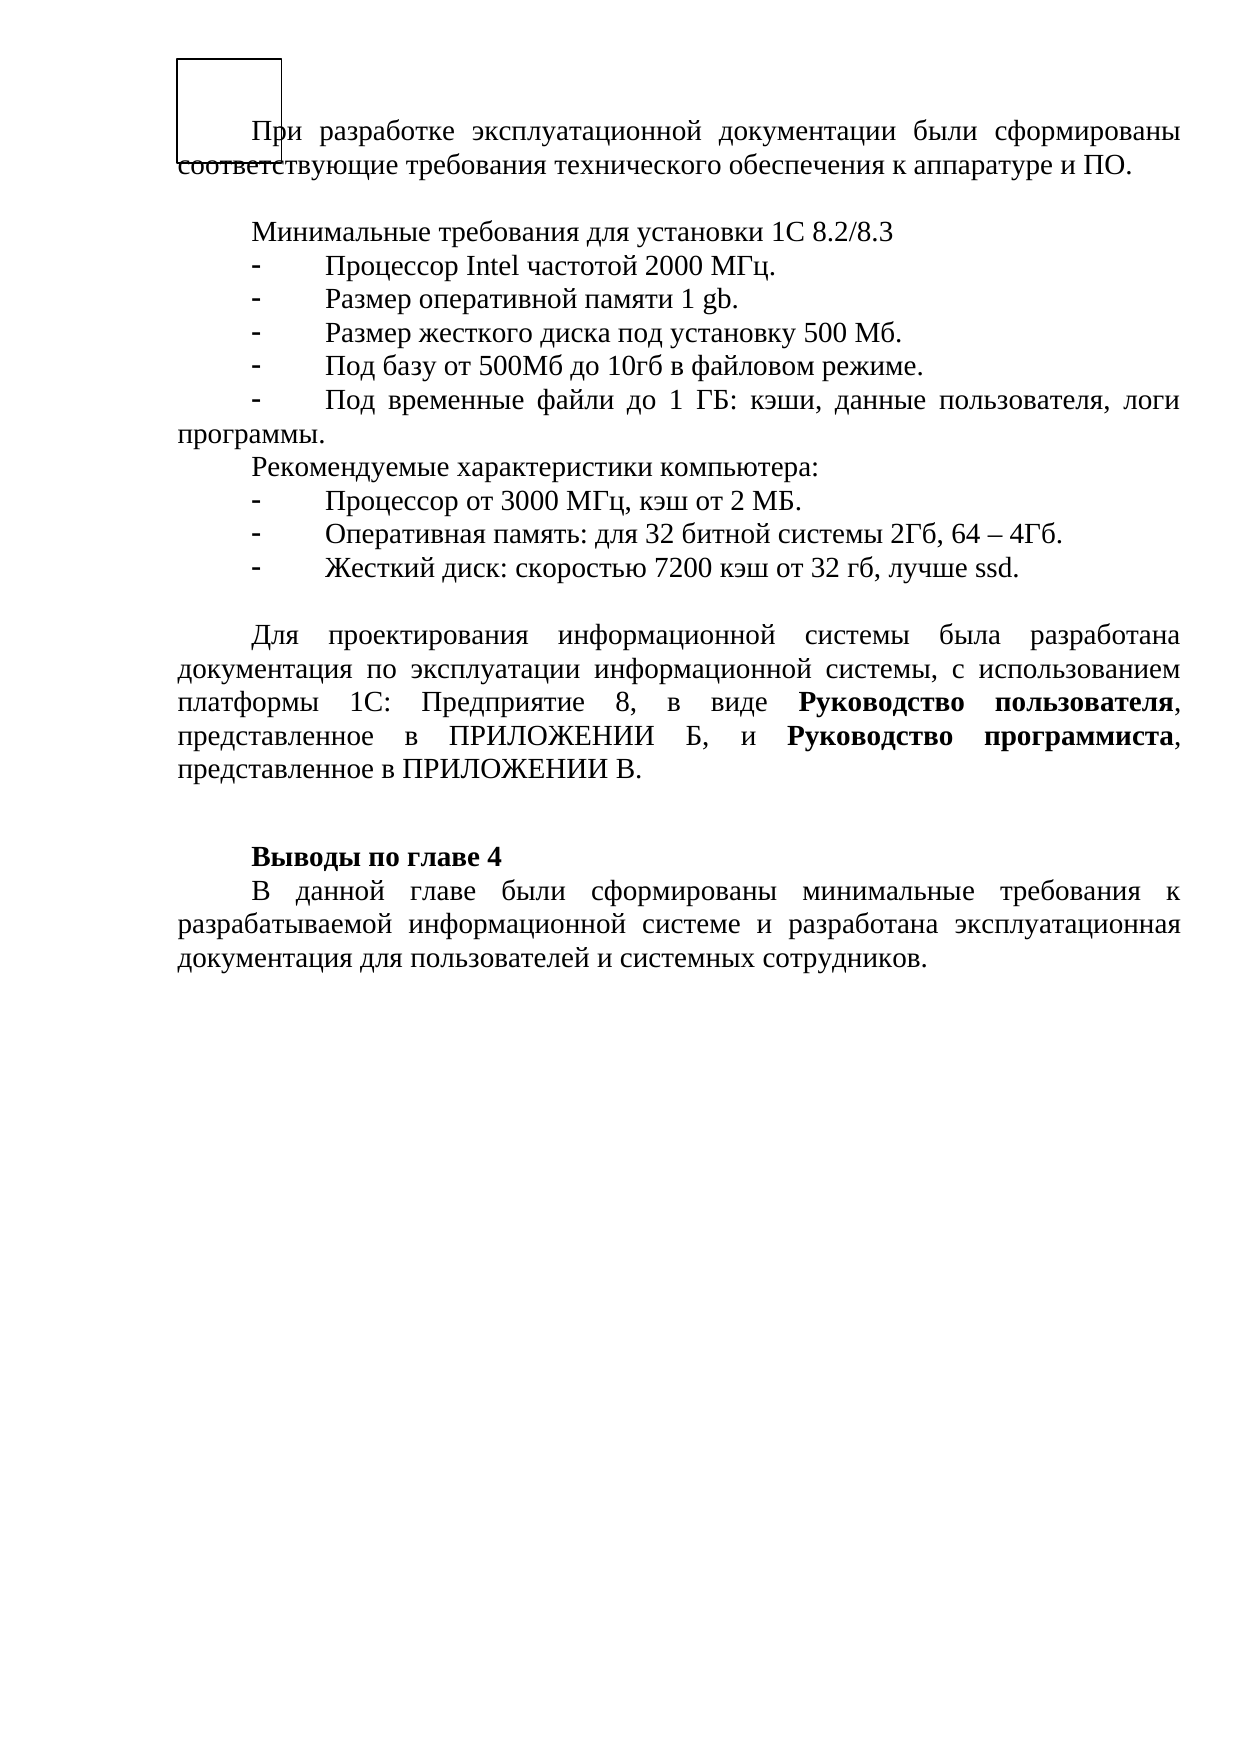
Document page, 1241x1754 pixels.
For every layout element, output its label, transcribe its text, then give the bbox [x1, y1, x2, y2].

list Под временные файли до 1 ГБ: кэши, данные пользователя, логи программы. [177, 382, 1181, 449]
list Размер жесткого диска под установку 500 Мб. [177, 315, 1181, 348]
text Минимальные требования для установки 1С 8.2/8.3 [177, 214, 1181, 248]
list Под базу от 500Мб до 10гб в файловом режиме. [177, 348, 1181, 382]
text Выводы по главе 4 [177, 839, 1181, 873]
list Размер оперативной памяти 1 gb. [177, 281, 1181, 315]
list Процессор Intel частотой 2000 МГц. [177, 248, 1181, 281]
list Оперативная память: для 32 битной системы 2Гб, 64 – 4Гб. [177, 517, 1181, 550]
list Жесткий диск: скоростью 7200 кэш от 32 гб, лучше ssd. [177, 550, 1181, 584]
list Процессор от 3000 МГц, кэш от 2 МБ. [177, 483, 1181, 517]
list Для проектирования информационной системы была разработана документация по эксплуатации информационной системы, с использованием платформы 1С: Предприятие 8, в виде Руководство пользователя, представленное в ПРИЛОЖЕНИИ Б, и Руководство программиста, представленное в ПРИЛОЖЕНИИ В. [177, 617, 1181, 785]
text При разработке эксплуатационной документации были сформированы соответствующие требования технического обеспечения к аппаратуре и ПО. [177, 113, 1181, 181]
text В данной главе были сформированы минимальные требования к разрабатываемой информационной системе и разработана эксплуатационная документация для пользователей и системных сотрудников. [177, 873, 1181, 974]
text Рекомендуемые характеристики компьютера: [177, 449, 1181, 483]
